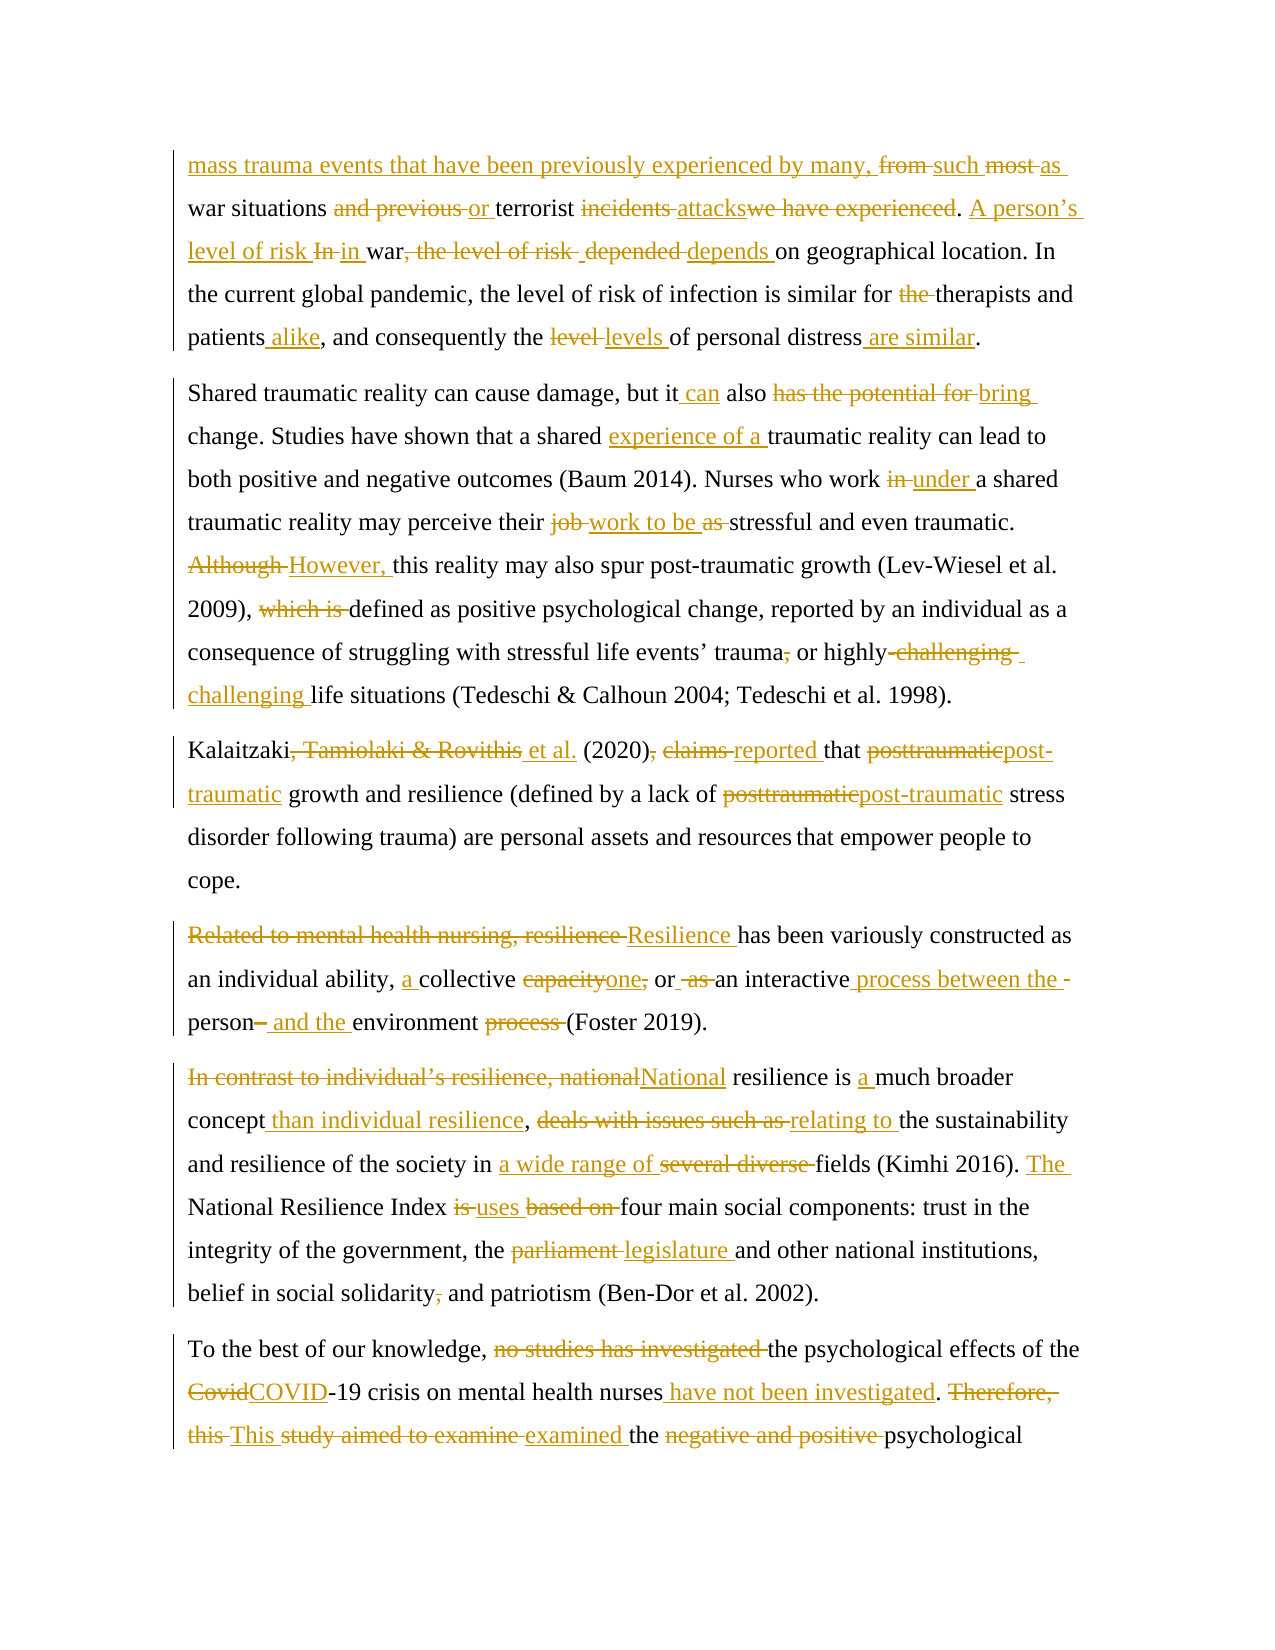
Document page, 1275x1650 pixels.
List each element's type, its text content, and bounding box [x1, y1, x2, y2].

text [187, 150, 1087, 351]
text resilience is much broader concept, the sustainability and resilience of the society in fields (Kimhi 2016). National Resilience Index four main social components: trust in the integrity of the government, the and other national institutions, belief in social solidarity and patriotism (Ben-Dor et al. 2002). [187, 1062, 1087, 1307]
text has been variously constructed as an individual ability, collective oran interactivepersonenvironment (Foster 2019). [187, 921, 1087, 1036]
text Kalaitzaki (2020) that growth and resilience (defined by a lack of stress disorder following trauma) are personal assets and resources that empower people to cope. [187, 736, 1087, 894]
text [187, 1334, 1087, 1449]
text Shared traumatic reality can cause damage, but it also change. Studies have shown that a shared traumatic reality can lead to both positive and negative outcomes (Baum 2014). Nurses who work a shared traumatic reality may perceive their stressful and even traumatic. this reality may also spur post-traumatic growth (Lev-Wiesel et al. 2009), defined as positive psychological change, reported by an individual as a consequence of struggling with stressful life events’ trauma or highlylife situations (Tedeschi & Calhoun 2004; Tedeschi et al. 1998). [187, 378, 1087, 709]
